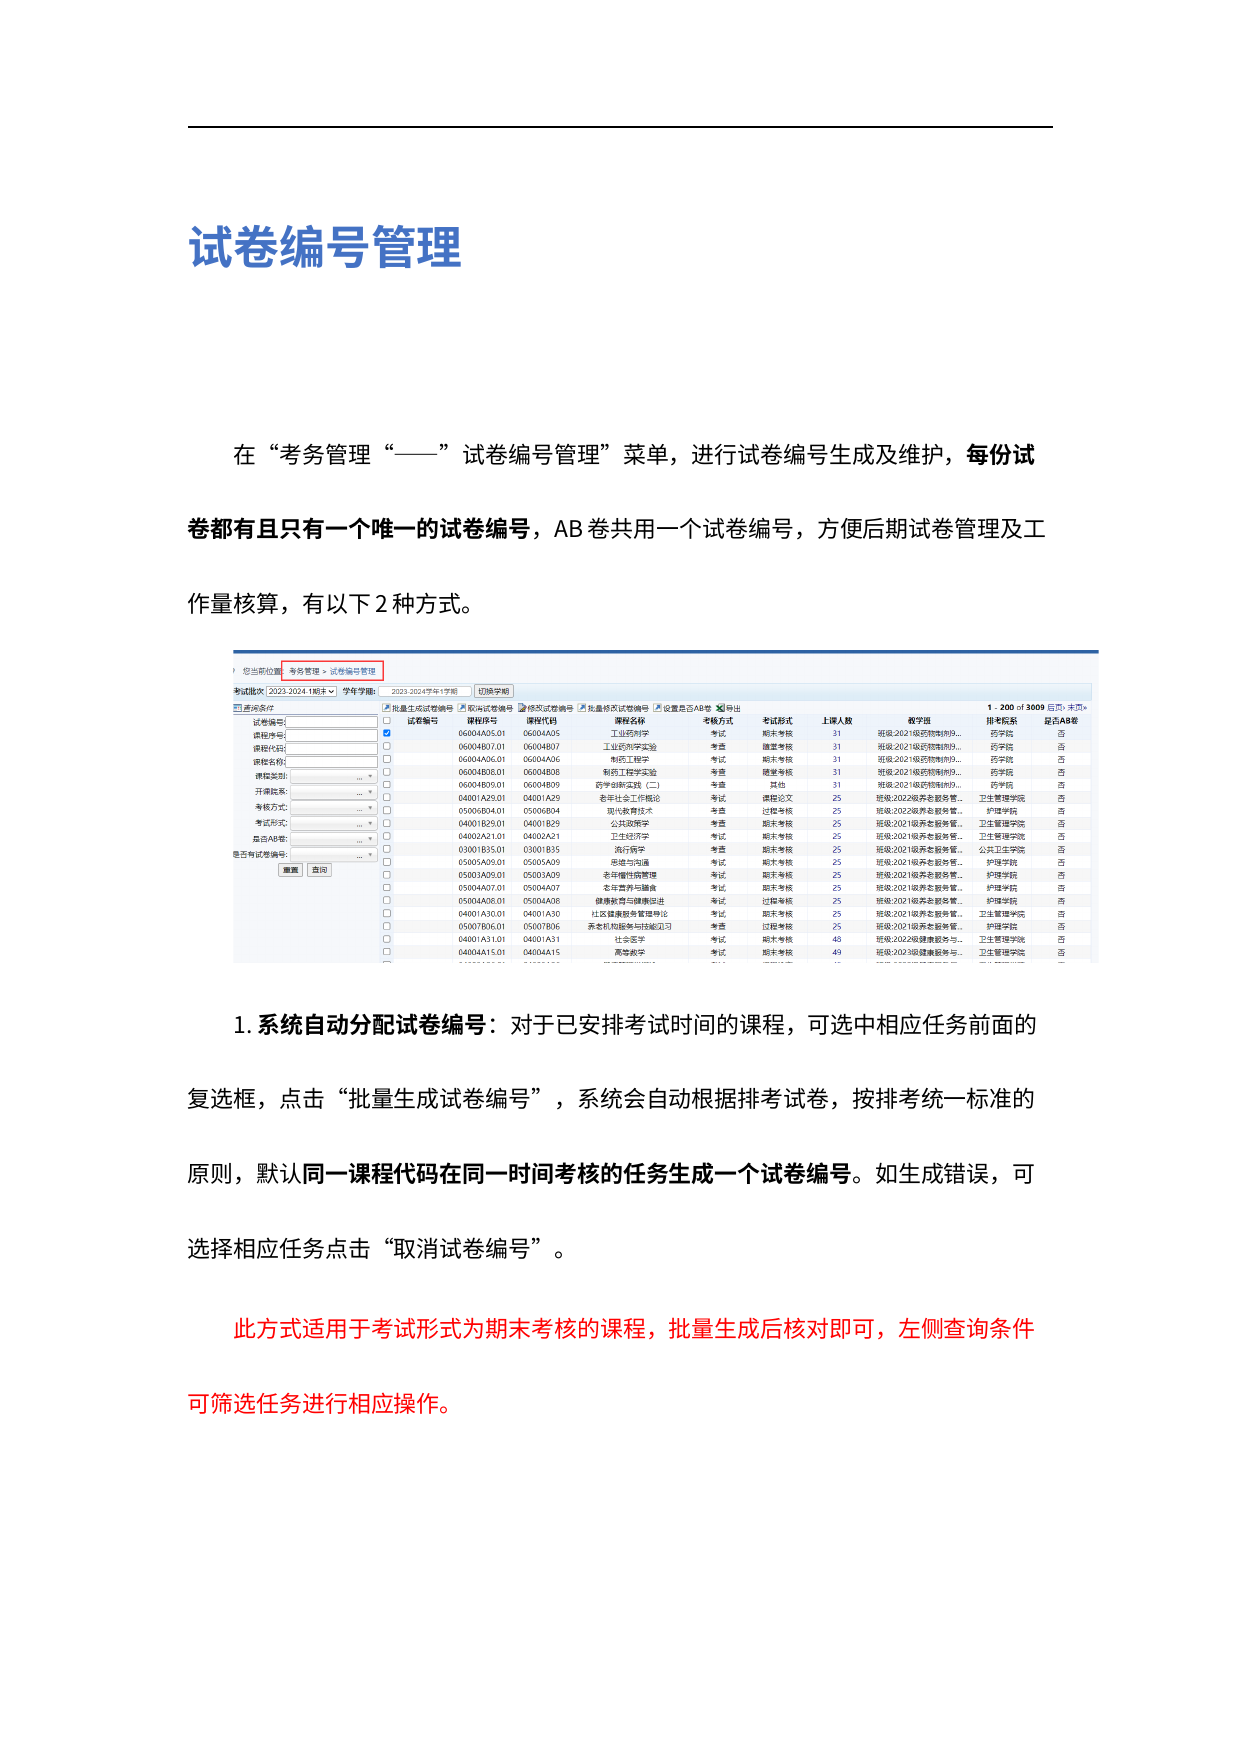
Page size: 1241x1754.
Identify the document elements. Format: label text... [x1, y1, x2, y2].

picture [233, 650, 1099, 963]
text 在“考务管理“——”试卷编号管理”菜单，进行试卷编号生成及维护，每份试卷都有且只有一个唯一的试卷编号，AB卷共用一个试卷编号，方便后期试卷管理及工作量核算，有以下2种方式。 [187, 421, 1053, 635]
text 此方式适用于考试形式为期末考核的课程，批量生成后核对即可，左侧查询条件可筛选任务进行相应操作。 [187, 1295, 1053, 1435]
text 1. 系统自动分配试卷编号：对于已安排考试时间的课程，可选中相应任务前面的复选框，点击“批量生成试卷编号”，系统会自动根据排考试卷，按排考统一标准的原则，默认同一课程代码在同一时间考核的任务生成一个试卷编号。如生成错误，可选择相应任务点击“取消试卷编号”。 [187, 991, 1053, 1280]
subtitle 试卷编号管理 [187, 196, 1053, 294]
